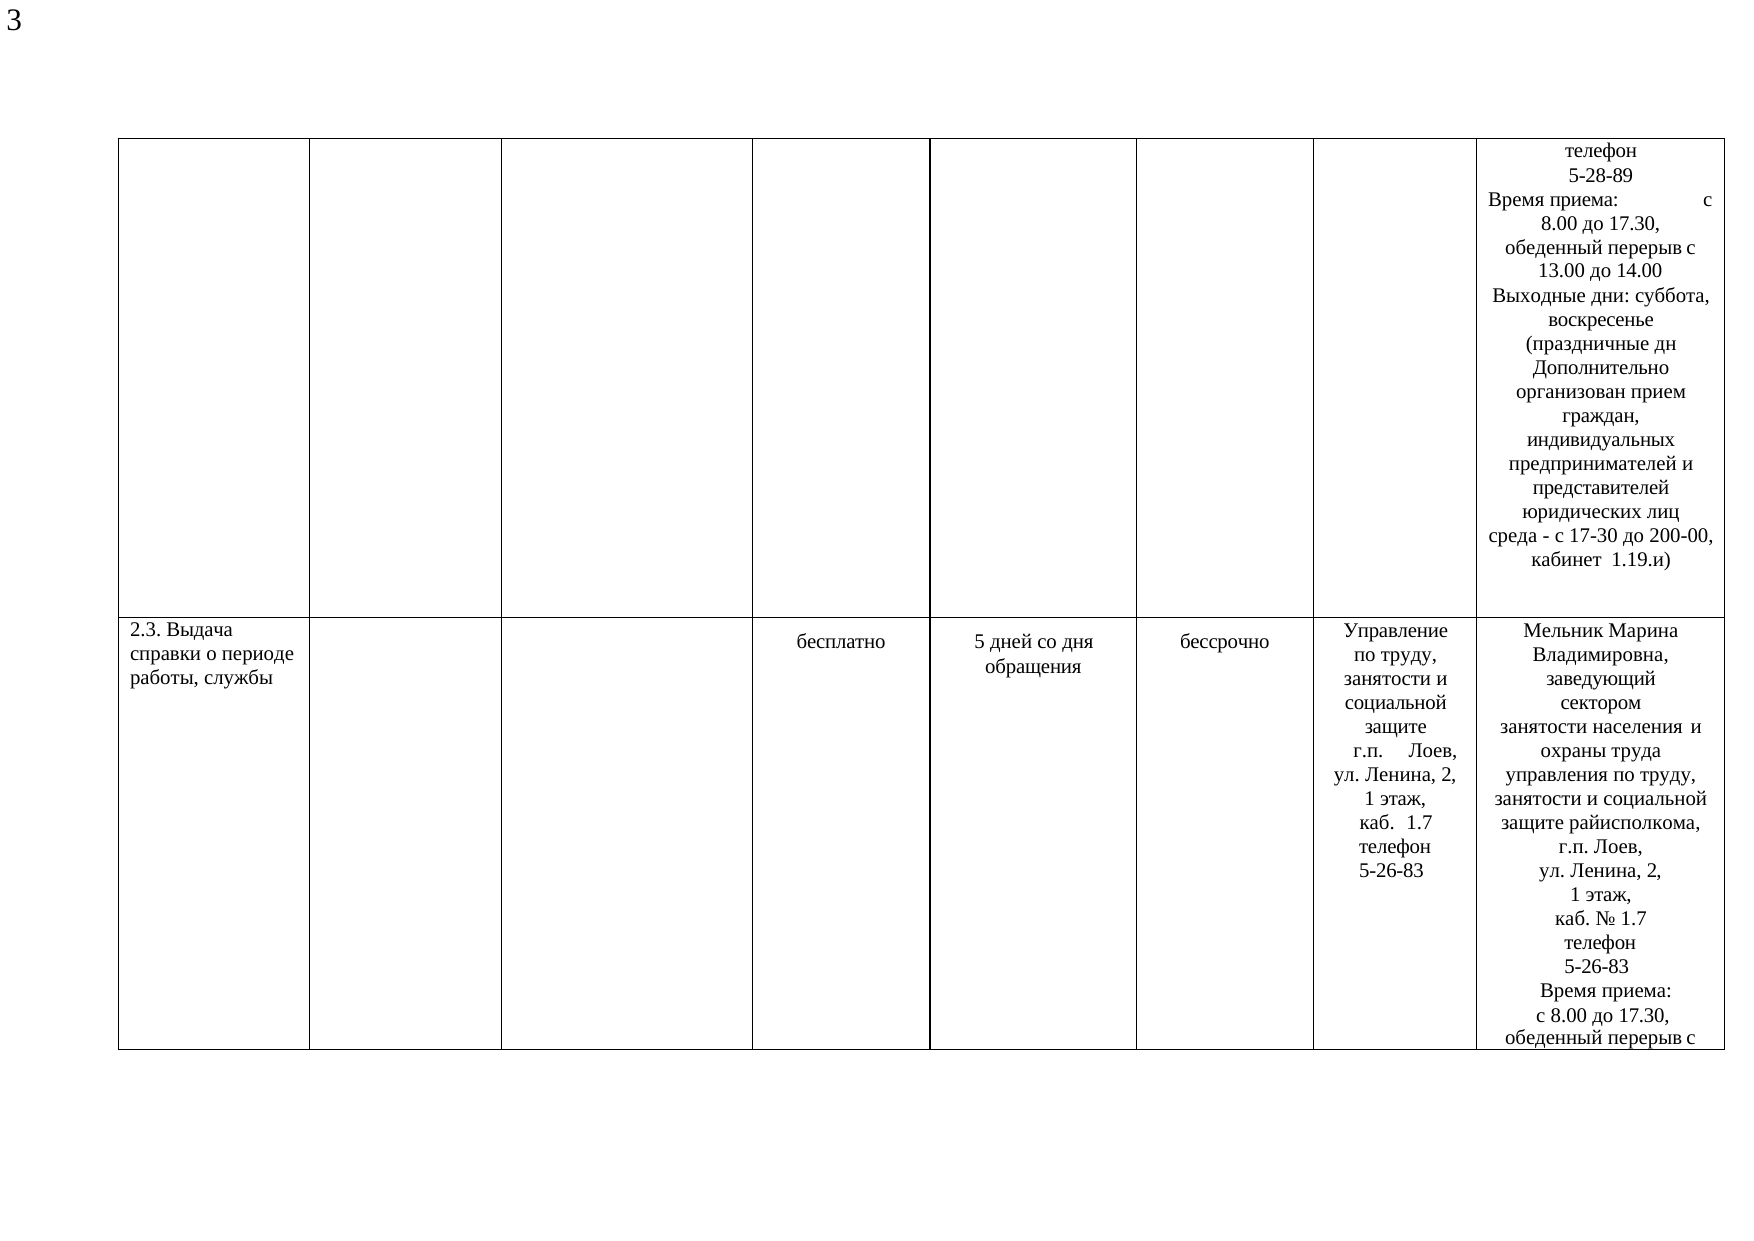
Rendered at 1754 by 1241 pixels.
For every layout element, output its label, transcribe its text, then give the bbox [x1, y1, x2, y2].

table_header телефон 5-28-89 Время приема: с 8.00 до 17.30, обеденный перерыв с 13.00 до 14.00 Выходные дни: суббота, воскресенье (праздничные дн Дополнительно организован прием граждан, индивидуальных предпринимателей и представителей юридических лиц среда - с 17-30 до 200-00, кабинет 1.19.и) [1477, 139, 1724, 617]
table_cell Управление по труду, занятости и социальной защите г.п. Лоев, ул. Ленина, 2, 1 этаж, каб. 1.7 телефон 5-26-83 [1314, 618, 1476, 1049]
table_header [502, 139, 752, 617]
table_cell 5 дней со дня обращения [931, 618, 1136, 1049]
table_header [310, 139, 501, 617]
table_cell [502, 618, 752, 1049]
table_cell бесплатно [753, 618, 929, 1049]
table_header [119, 139, 309, 617]
table_cell [310, 618, 501, 1049]
table_header [931, 139, 1136, 617]
table_cell 2.3. Выдача справки о периоде работы, службы [119, 618, 309, 1049]
table_header [1137, 139, 1313, 617]
table_cell Мельник Марина Владимировна, заведующий сектором занятости населения и охраны труда управления по труду, занятости и социальной защите райисполкома, г.п. Лоев, ул. Ленина, 2, 1 этаж, каб. № 1.7 телефон 5-26-83 Время приема: с 8.00 до 17.30, обеденный перерыв с [1477, 618, 1724, 1049]
table_cell бессрочно [1137, 618, 1313, 1049]
table_header [753, 139, 929, 617]
table_header [1314, 139, 1476, 617]
